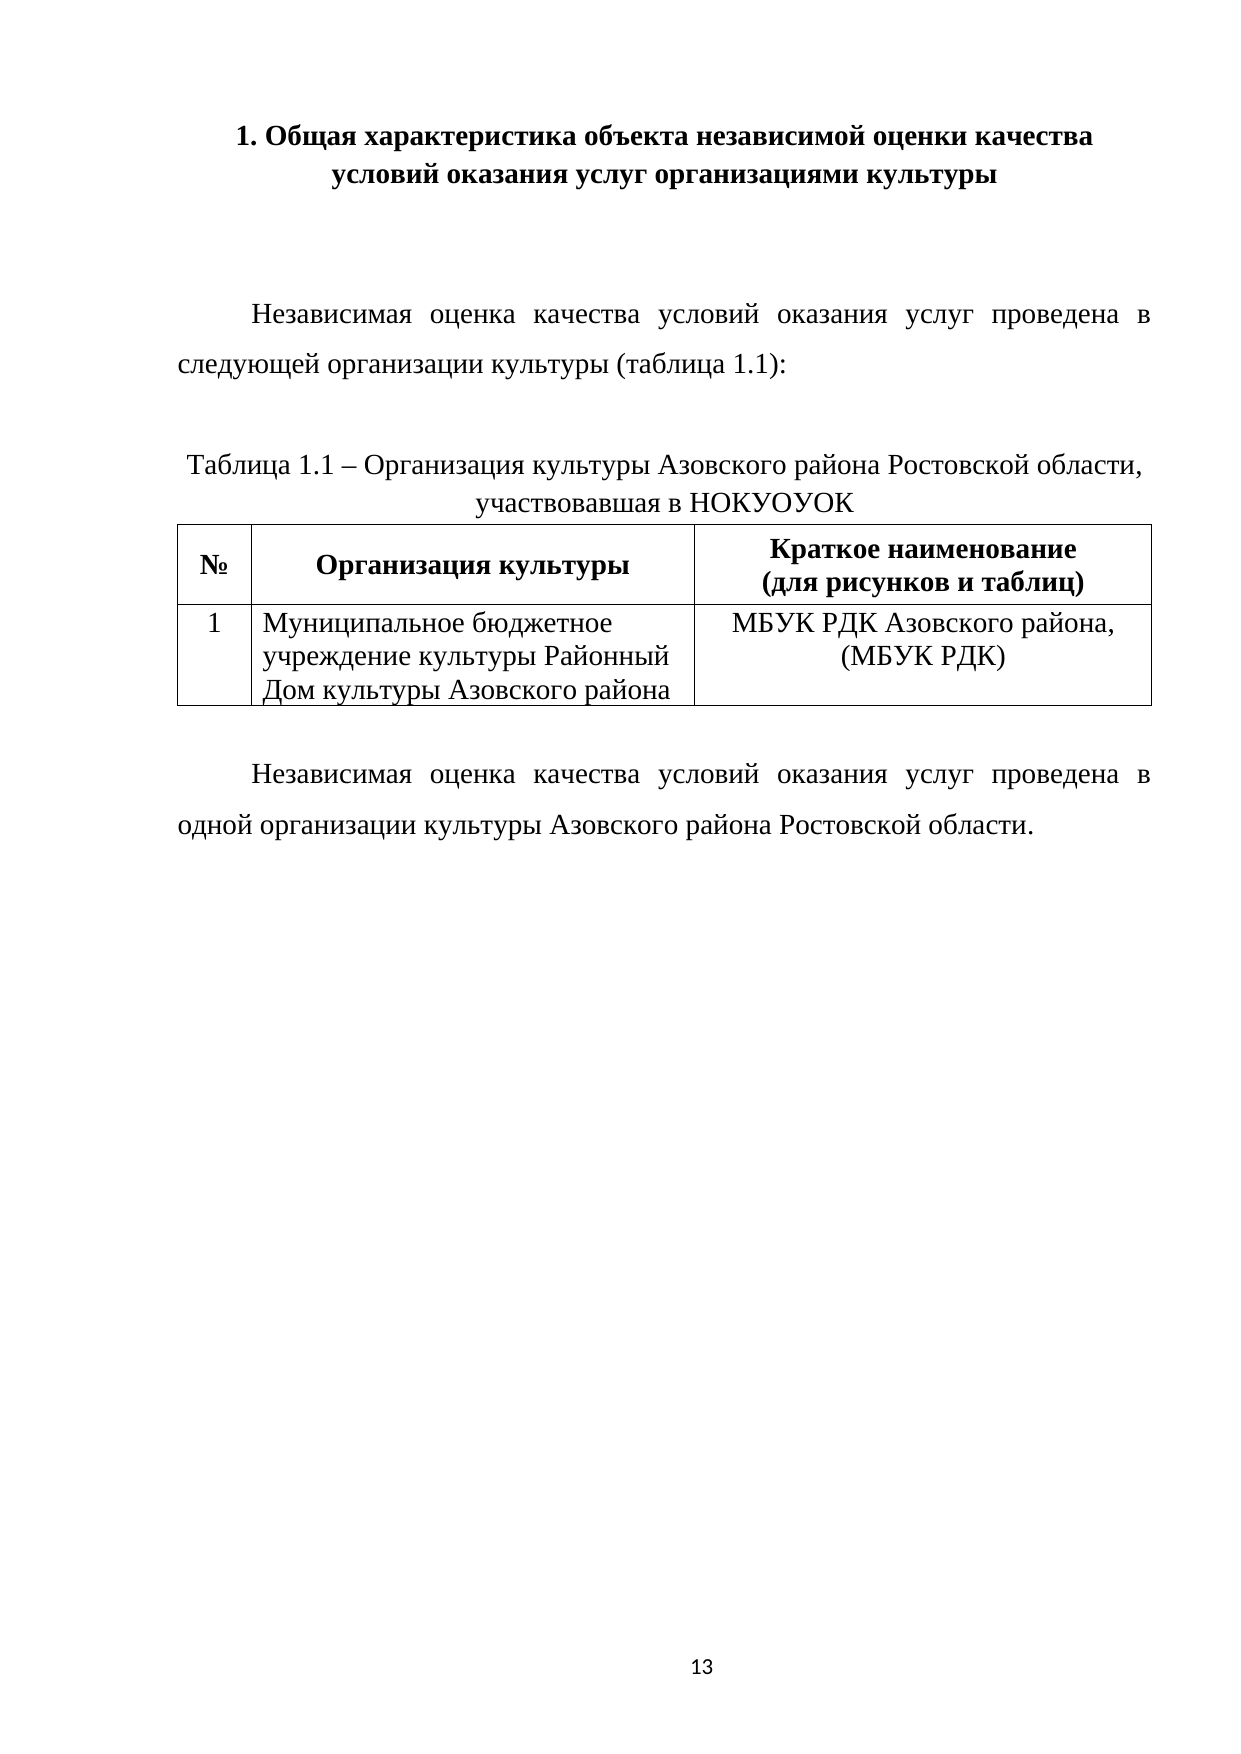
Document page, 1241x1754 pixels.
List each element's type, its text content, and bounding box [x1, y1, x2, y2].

table_cell Муниципальное бюджетное учреждение культуры Районный Дом культуры Азовского района [252, 605, 694, 705]
table_cell МБУК РДК Азовского района, (МБУК РДК) [695, 605, 1151, 705]
table_header Краткое наименование (для рисунков и таблиц) [695, 525, 1151, 604]
table_header № [178, 525, 251, 604]
text Независимая оценка качества условий оказания услуг проведена в одной организации культуры Азовского района Ростовской области. [177, 757, 1152, 841]
text Таблица 1.1 – Организация культуры Азовского района Ростовской области, участвовавшая в НОКУОУОК [177, 447, 1152, 519]
table_cell 1 [178, 605, 251, 705]
text Независимая оценка качества условий оказания услуг проведена в следующей организации культуры (таблица 1.1): [177, 296, 1152, 380]
text 1. Общая характеристика объекта независимой оценки качества условий оказания услуг организациями культуры [177, 118, 1152, 190]
table_header Организация культуры [252, 525, 694, 604]
